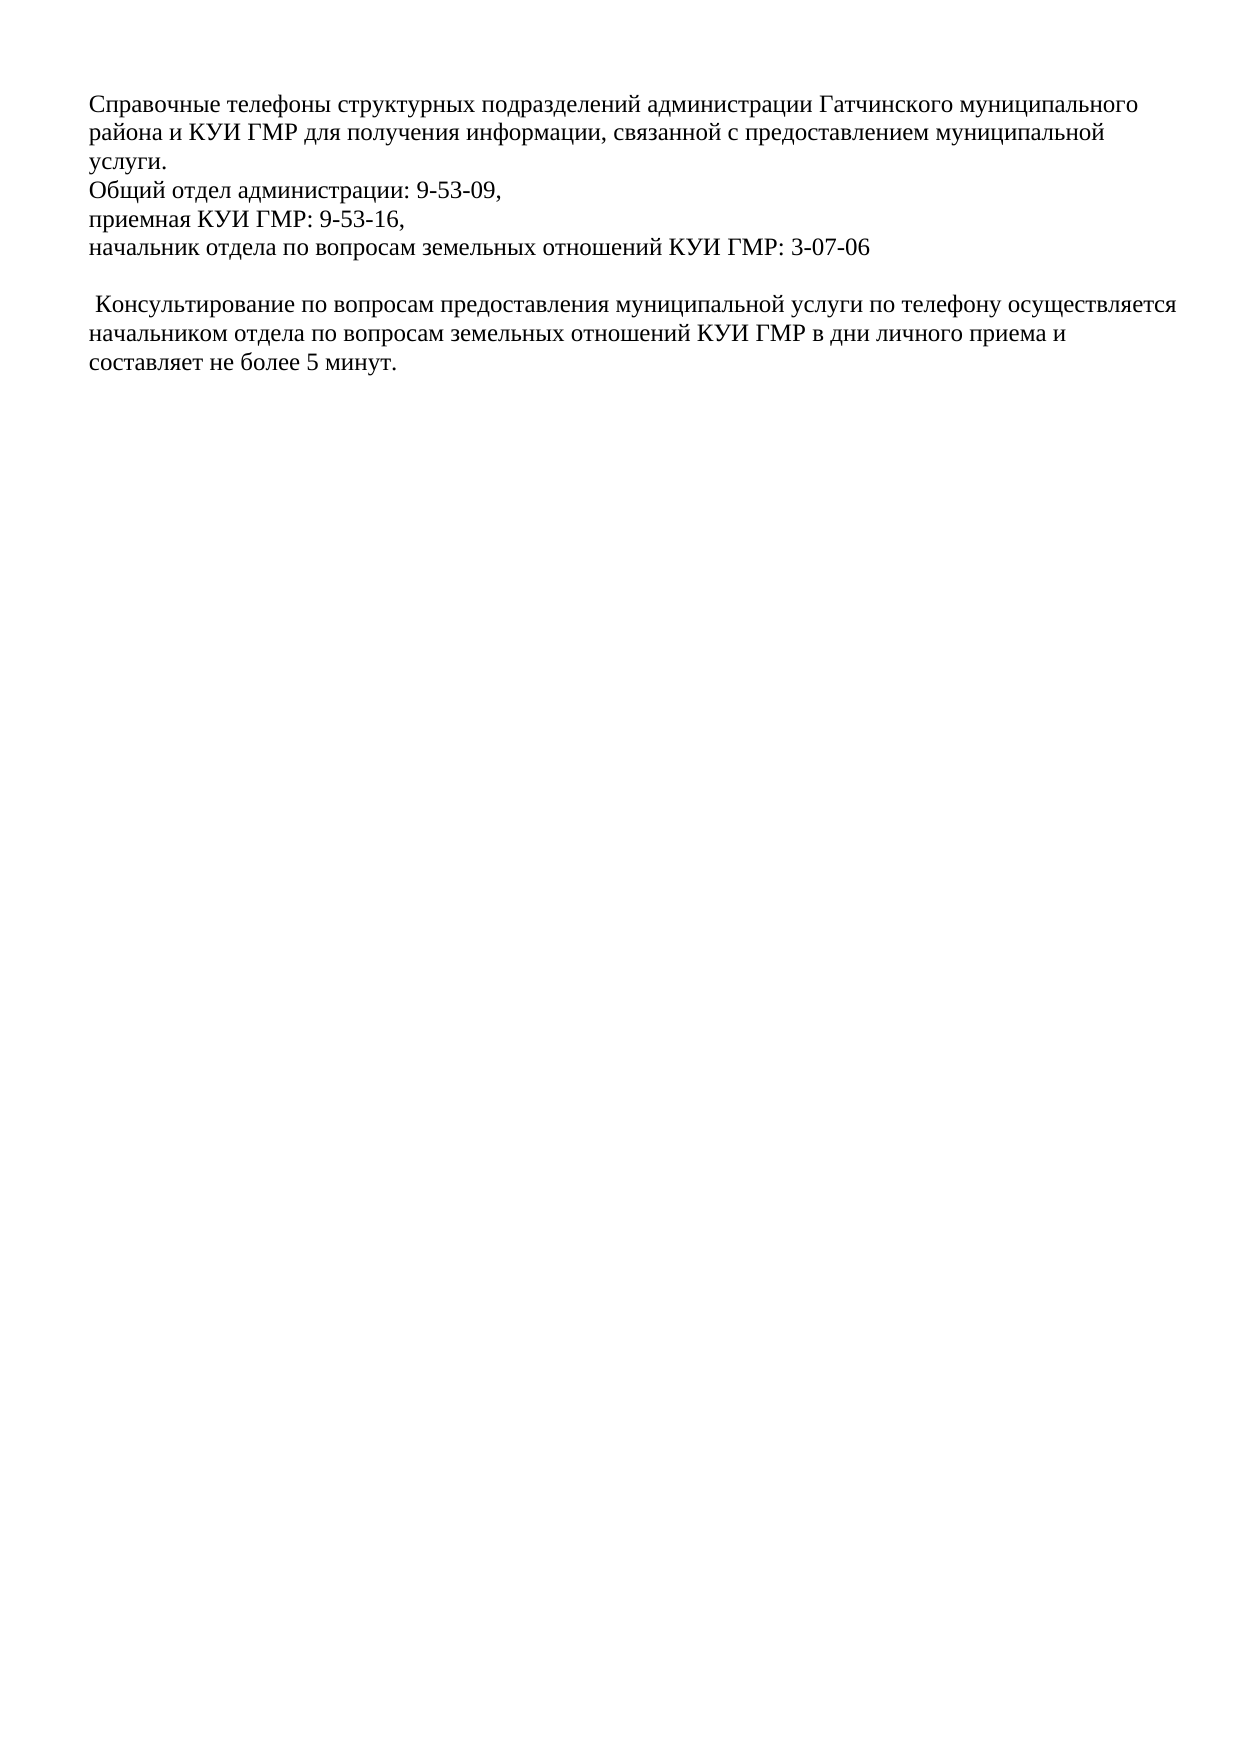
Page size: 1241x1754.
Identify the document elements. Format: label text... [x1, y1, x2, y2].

text Консультирование по вопросам предоставления муниципальной услуги по телефону осуществляется начальником отдела по вопросам земельных отношений КУИ ГМР в дни личного приема и составляет не более 5 минут. [89, 289, 1181, 375]
text начальник отдела по вопросам земельных отношений КУИ ГМР: 3-07-06 [89, 232, 1181, 261]
text Общий отдел администрации: 9-53-09, [89, 175, 1181, 204]
text Справочные телефоны структурных подразделений администрации Гатчинского муниципального района и КУИ ГМР для получения информации, связанной с предоставлением муниципальной услуги. [89, 89, 1181, 175]
text приемная КУИ ГМР: 9-53-16, [89, 204, 1181, 232]
